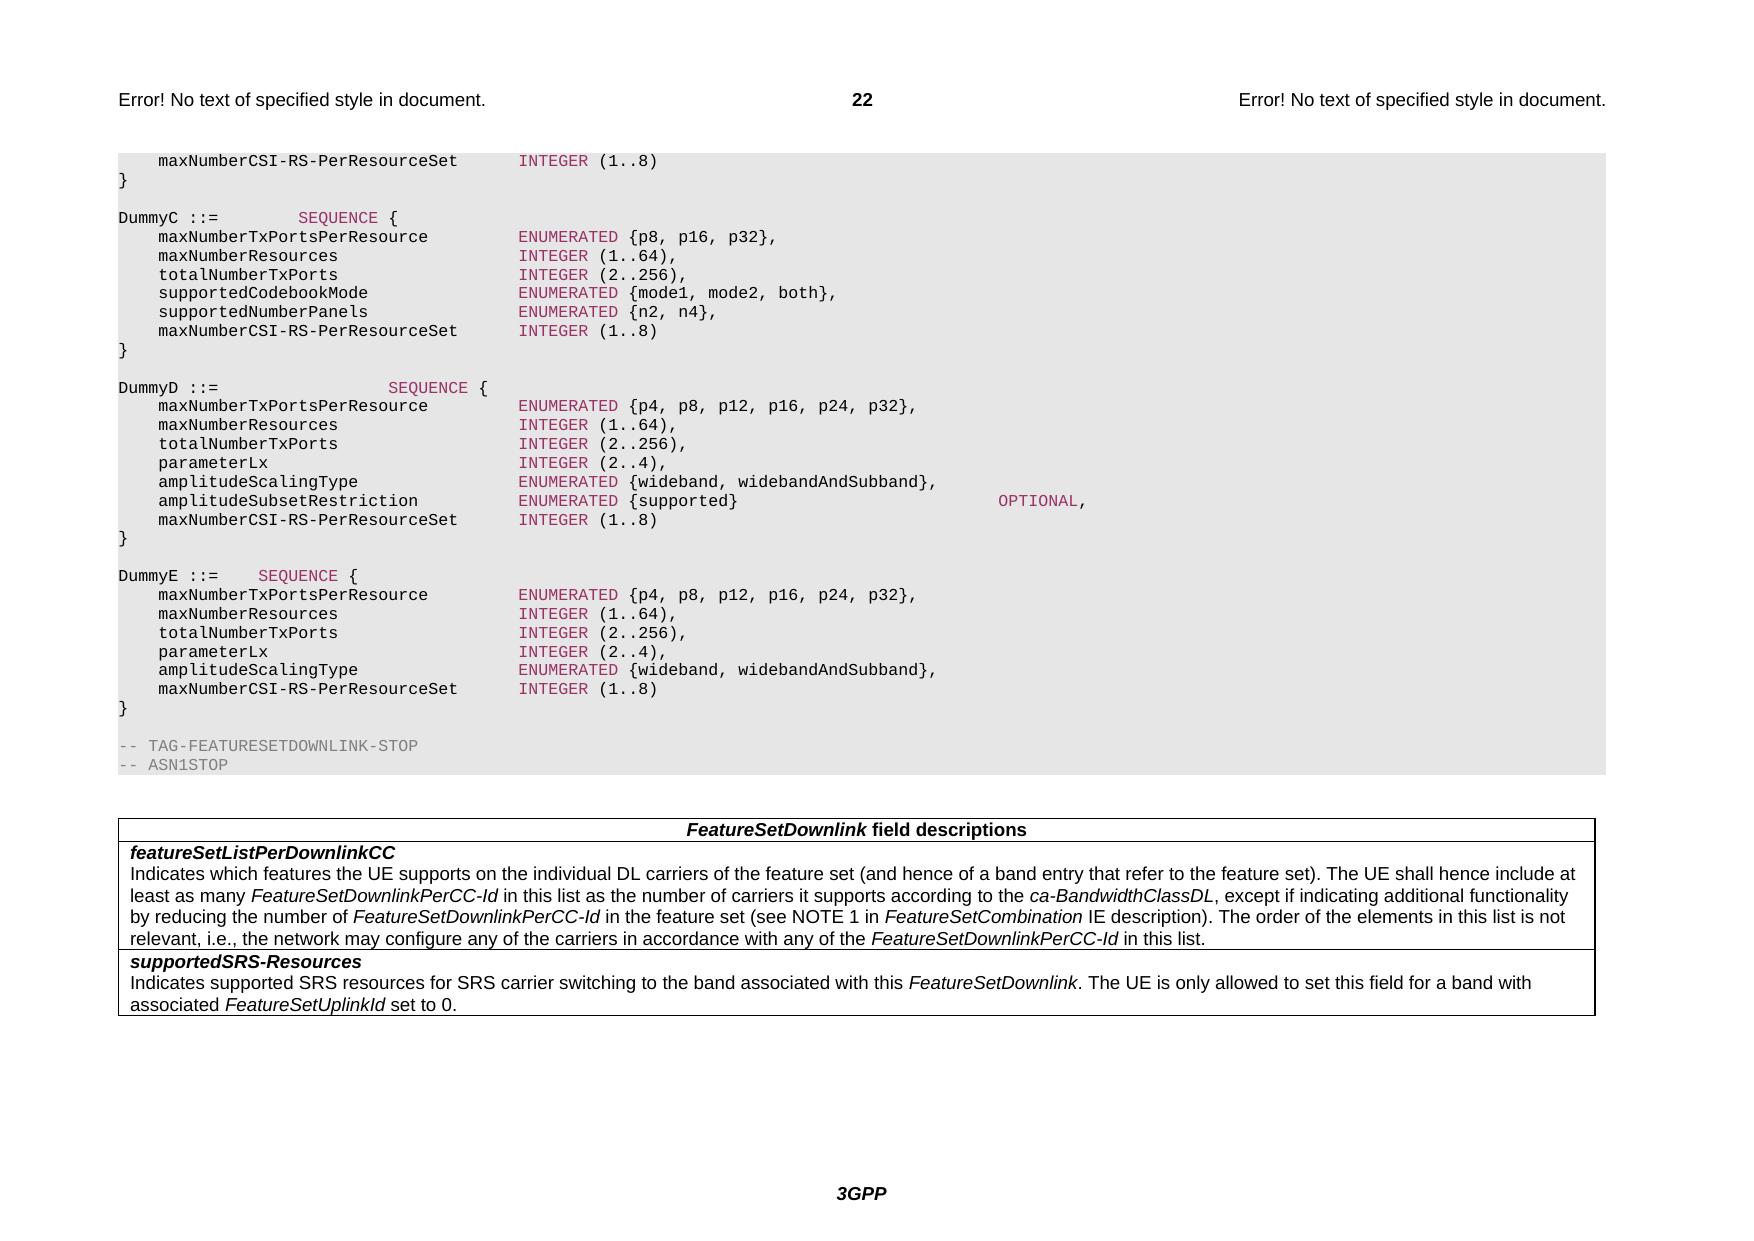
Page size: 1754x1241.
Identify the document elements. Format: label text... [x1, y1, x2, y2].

table_cell supportedSRS-Resources Indicates supported SRS resources for SRS carrier switching to the band associated with this FeatureSetDownlink. The UE is only allowed to set this field for a band with associated FeatureSetUplinkId set to 0. [119, 950, 1594, 1015]
text maxNumberCSI-RS-PerResourceSet INTEGER (1..8) [118, 153, 1606, 172]
text maxNumberTxPortsPerResource ENUMERATED {p4, p8, p12, p16, p24, p32}, [118, 398, 1606, 417]
text } [118, 700, 1606, 718]
text maxNumberCSI-RS-PerResourceSet INTEGER (1..8) [118, 511, 1606, 530]
table_cell featureSetListPerDownlinkCC Indicates which features the UE supports on the individual DL carriers of the feature set (and hence of a band entry that refer to the feature set). The UE shall hence include at least as many FeatureSetDownlinkPerCC-Id in this list as the number of carriers it supports according to the ca-BandwidthClassDL, except if indicating additional functionality by reducing the number of FeatureSetDownlinkPerCC-Id in the feature set (see NOTE 1 in FeatureSetCombination IE description). The order of the elements in this list is not relevant, i.e., the network may configure any of the carriers in accordance with any of the FeatureSetDownlinkPerCC-Id in this list. [119, 842, 1594, 949]
text maxNumberTxPortsPerResource ENUMERATED {p8, p16, p32}, [118, 228, 1606, 247]
text totalNumberTxPorts INTEGER (2..256), [118, 436, 1606, 454]
text maxNumberResources INTEGER (1..64), [118, 247, 1606, 266]
text -- ASN1STOP [118, 756, 1606, 775]
text } [118, 530, 1606, 549]
text amplitudeScalingType ENUMERATED {wideband, widebandAndSubband}, [118, 662, 1606, 681]
text parameterLx INTEGER (2..4), [118, 643, 1606, 662]
text } [118, 172, 1606, 191]
text DummyE ::= SEQUENCE { [118, 568, 1606, 587]
text DummyC ::= SEQUENCE { [118, 209, 1606, 228]
text maxNumberCSI-RS-PerResourceSet INTEGER (1..8) [118, 323, 1606, 341]
text amplitudeSubsetRestriction ENUMERATED {supported} OPTIONAL, [118, 492, 1606, 511]
table_header FeatureSetDownlink field descriptions [119, 819, 1594, 841]
text amplitudeScalingType ENUMERATED {wideband, widebandAndSubband}, [118, 473, 1606, 492]
text maxNumberResources INTEGER (1..64), [118, 417, 1606, 436]
text } [118, 341, 1606, 360]
text maxNumberTxPortsPerResource ENUMERATED {p4, p8, p12, p16, p24, p32}, [118, 587, 1606, 605]
text maxNumberCSI-RS-PerResourceSet INTEGER (1..8) [118, 681, 1606, 700]
text totalNumberTxPorts INTEGER (2..256), [118, 624, 1606, 643]
text supportedCodebookMode ENUMERATED {mode1, mode2, both}, [118, 285, 1606, 304]
text maxNumberResources INTEGER (1..64), [118, 605, 1606, 624]
text -- TAG-FEATURESETDOWNLINK-STOP [118, 737, 1606, 756]
text supportedNumberPanels ENUMERATED {n2, n4}, [118, 304, 1606, 323]
text DummyD ::= SEQUENCE { [118, 379, 1606, 398]
text parameterLx INTEGER (2..4), [118, 454, 1606, 473]
text totalNumberTxPorts INTEGER (2..256), [118, 266, 1606, 285]
